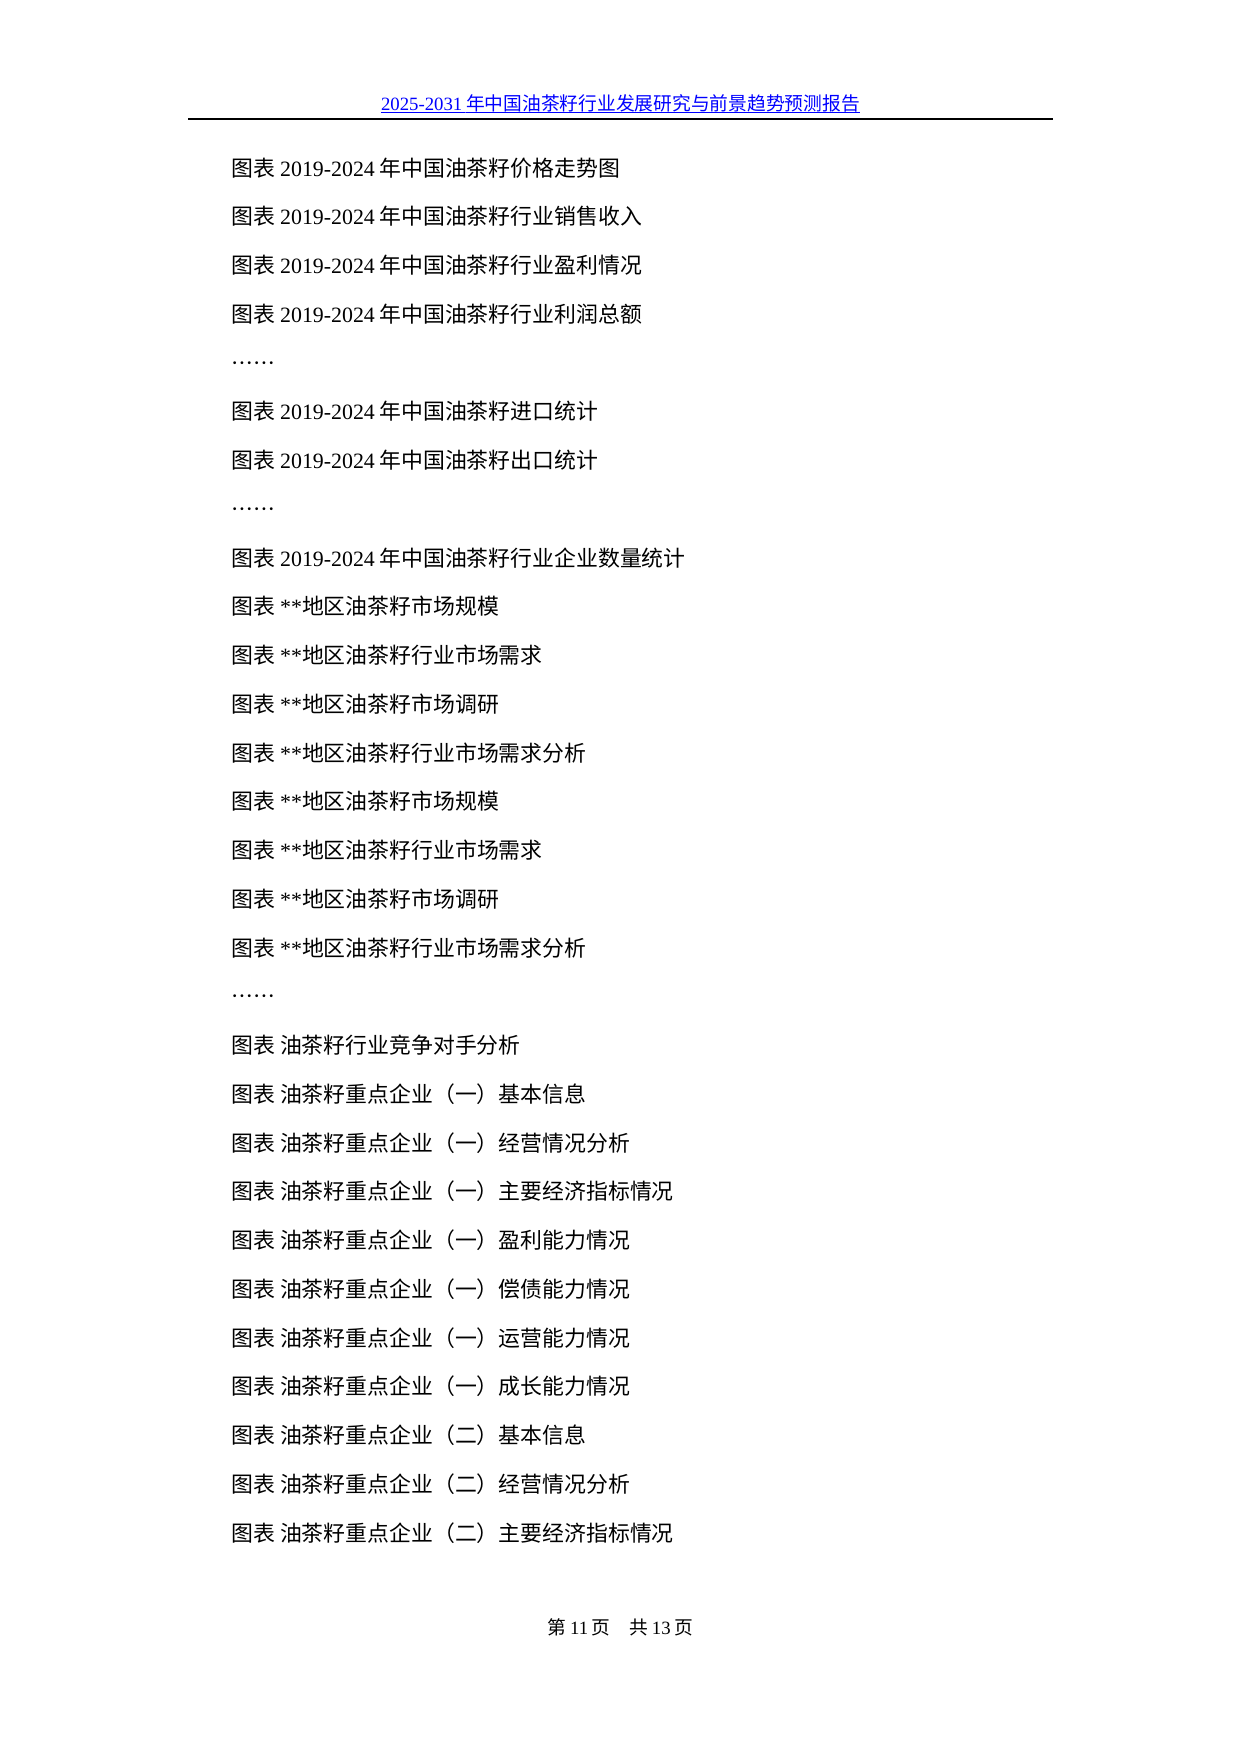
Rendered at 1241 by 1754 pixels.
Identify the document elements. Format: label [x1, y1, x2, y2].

text [187, 150, 1053, 1548]
